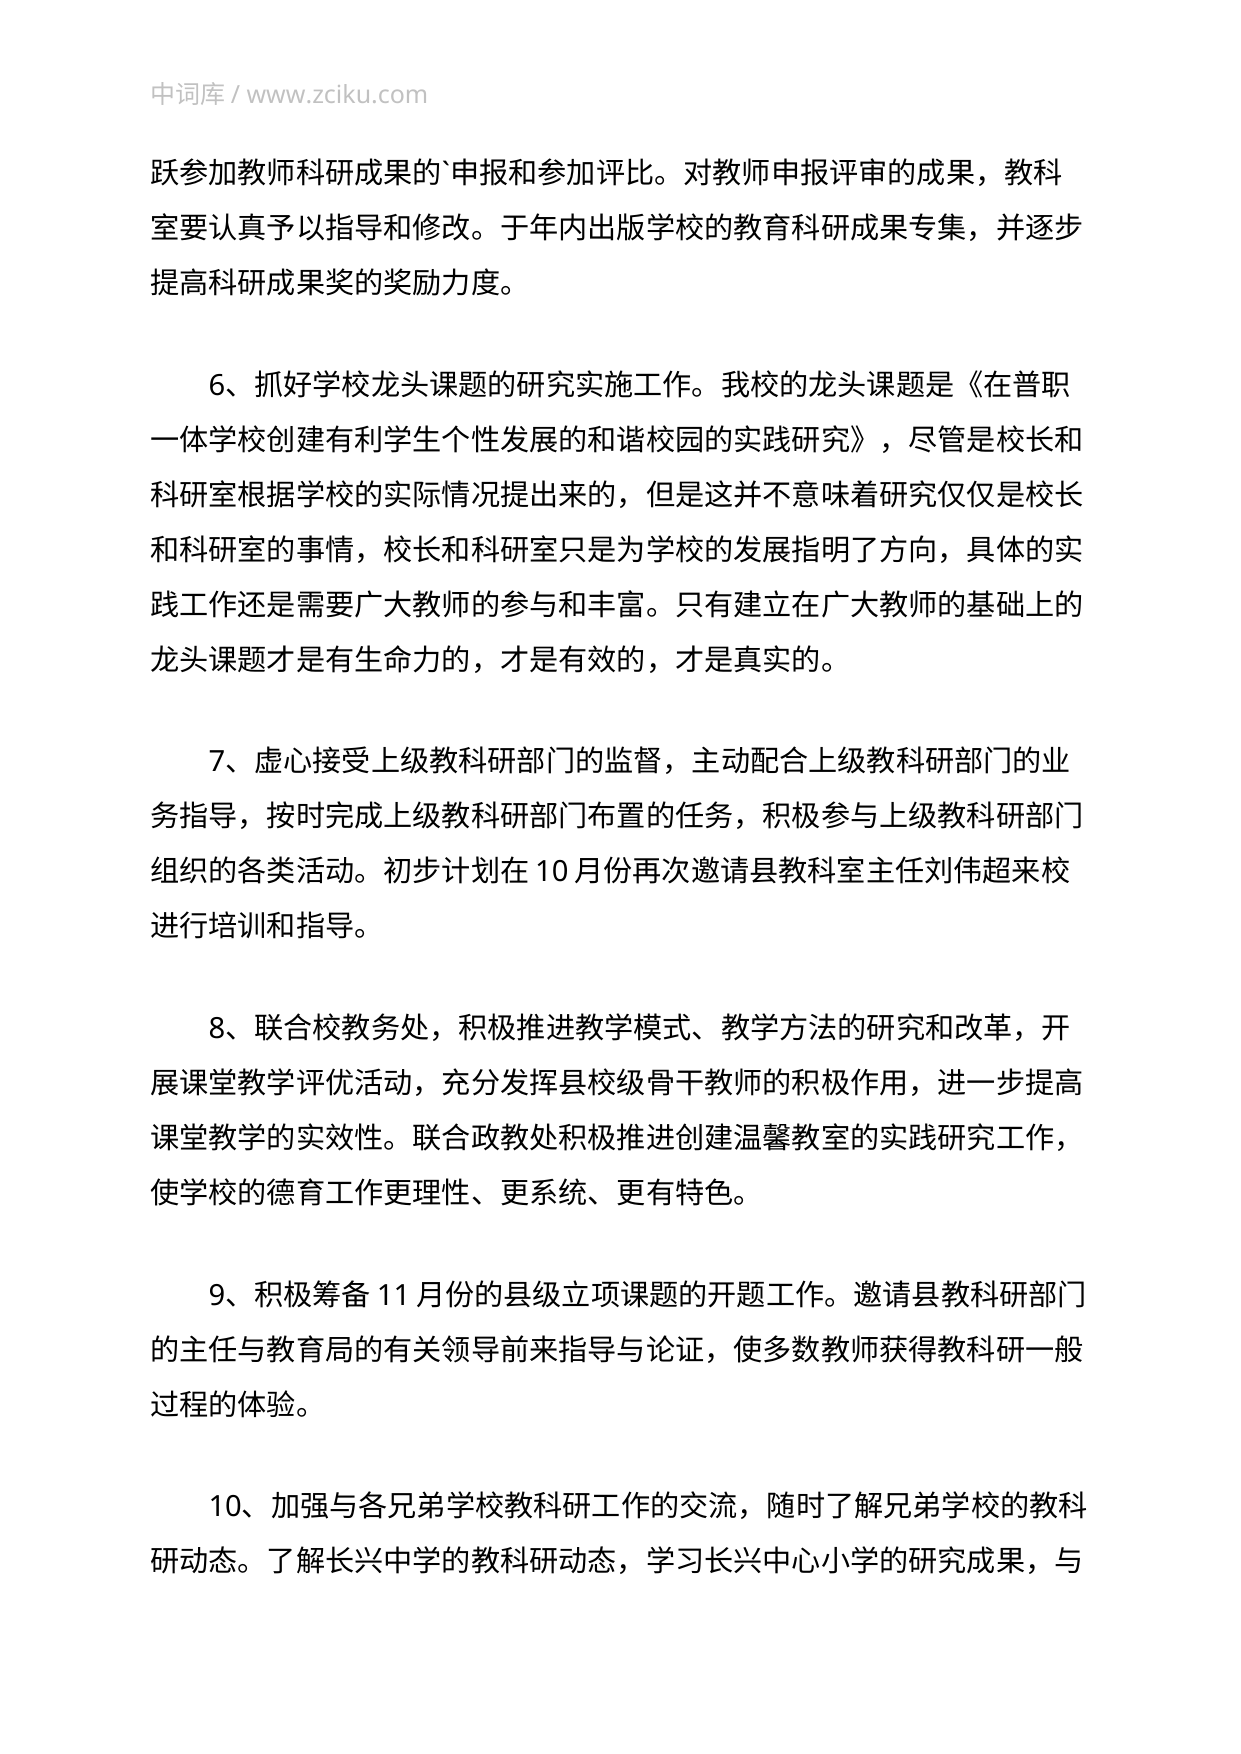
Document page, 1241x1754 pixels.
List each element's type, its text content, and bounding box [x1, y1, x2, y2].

text 7、虚心接受上级教科研部门的监督，主动配合上级教科研部门的业务指导，按时完成上级教科研部门布置的任务，积极参与上级教科研部门组织的各类活动。初步计划在10月份再次邀请县教科室主任刘伟超来校进行培训和指导。 [150, 738, 1090, 945]
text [150, 1483, 1090, 1580]
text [150, 150, 1090, 302]
text 6、抓好学校龙头课题的研究实施工作。我校的龙头课题是《在普职一体学校创建有利学生个性发展的和谐校园的实践研究》，尽管是校长和科研室根据学校的实际情况提出来的，但是这并不意味着研究仅仅是校长和科研室的事情，校长和科研室只是为学校的发展指明了方向，具体的实践工作还是需要广大教师的参与和丰富。只有建立在广大教师的基础上的龙头课题才是有生命力的，才是有效的，才是真实的。 [150, 362, 1090, 678]
text 8、联合校教务处，积极推进教学模式、教学方法的研究和改革，开展课堂教学评优活动，充分发挥县校级骨干教师的积极作用，进一步提高课堂教学的实效性。联合政教处积极推进创建温馨教室的实践研究工作，使学校的德育工作更理性、更系统、更有特色。 [150, 1005, 1090, 1212]
text 9、积极筹备11月份的县级立项课题的开题工作。邀请县教科研部门的主任与教育局的有关领导前来指导与论证，使多数教师获得教科研一般过程的体验。 [150, 1271, 1090, 1423]
